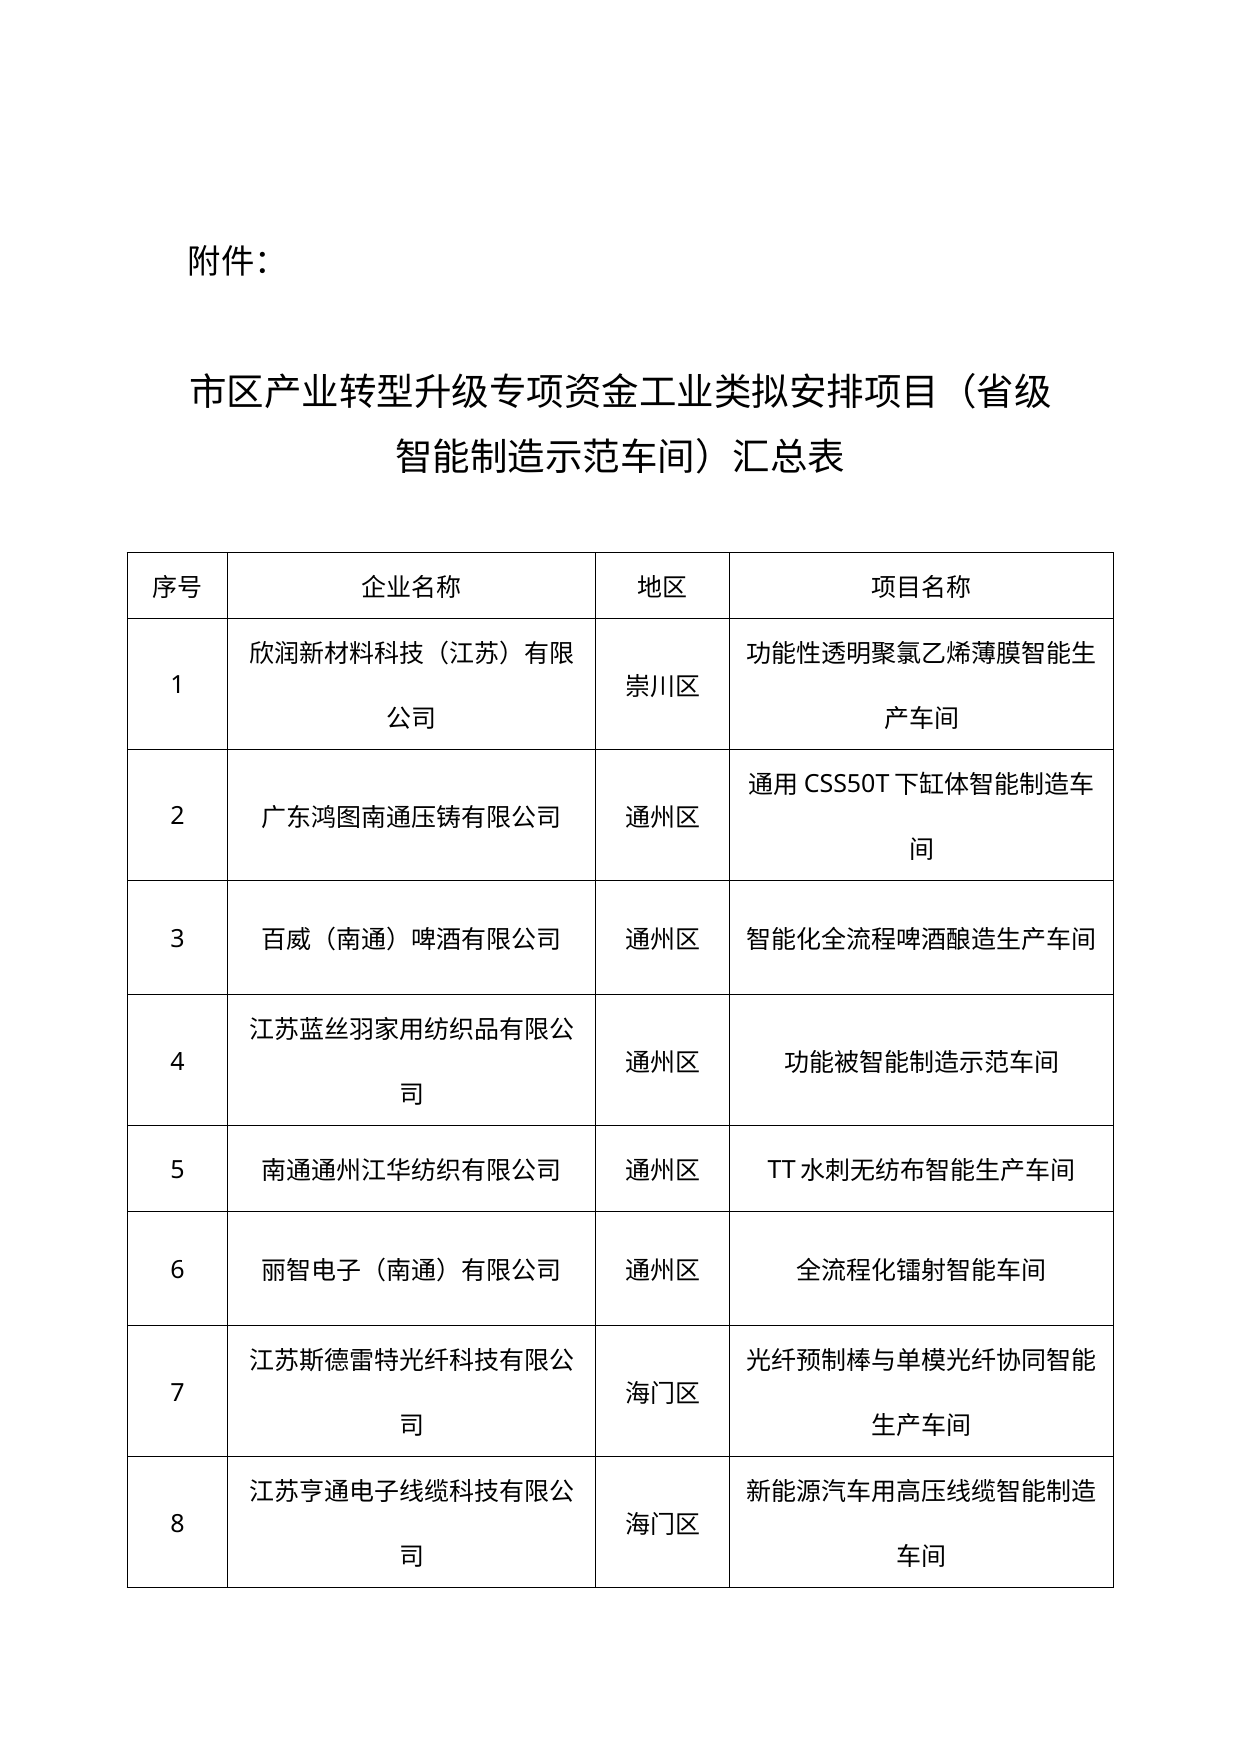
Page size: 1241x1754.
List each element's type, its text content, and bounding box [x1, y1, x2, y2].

table_cell 丽智电子（南通）有限公司 [228, 1212, 595, 1325]
table_cell 江苏蓝丝羽家用纺织品有限公司 [228, 995, 595, 1125]
table_cell 通州区 [596, 1126, 729, 1211]
table_cell 海门区 [596, 1326, 729, 1456]
table_cell 江苏亨通电子线缆科技有限公司 [228, 1457, 595, 1587]
table_cell 江苏斯德雷特光纤科技有限公司 [228, 1326, 595, 1456]
table_cell 5 [128, 1126, 227, 1211]
table_cell 全流程化镭射智能车间 [730, 1212, 1113, 1325]
table_cell 通州区 [596, 1212, 729, 1325]
table_cell 崇川区 [596, 619, 729, 749]
table_header 企业名称 [228, 553, 595, 618]
table_cell 欣润新材料科技（江苏）有限公司 [228, 619, 595, 749]
text 附件： [187, 227, 1053, 292]
table_cell 2 [128, 750, 227, 880]
table_cell 智能化全流程啤酒酿造生产车间 [730, 881, 1113, 994]
table_header 序号 [128, 553, 227, 618]
table_cell 海门区 [596, 1457, 729, 1587]
table_cell 7 [128, 1326, 227, 1456]
table_cell 通用CSS50T下缸体智能制造车间 [730, 750, 1113, 880]
table_cell 6 [128, 1212, 227, 1325]
table_cell 功能被智能制造示范车间 [730, 995, 1113, 1125]
table_cell 百威（南通）啤酒有限公司 [228, 881, 595, 994]
table_cell 4 [128, 995, 227, 1125]
table_cell 通州区 [596, 750, 729, 880]
table_cell TT水刺无纺布智能生产车间 [730, 1126, 1113, 1211]
table_cell 广东鸿图南通压铸有限公司 [228, 750, 595, 880]
table_header 地区 [596, 553, 729, 618]
table_cell 3 [128, 881, 227, 994]
table_cell 通州区 [596, 881, 729, 994]
table_cell 新能源汽车用高压线缆智能制造车间 [730, 1457, 1113, 1587]
table_cell 功能性透明聚氯乙烯薄膜智能生产车间 [730, 619, 1113, 749]
table_cell 通州区 [596, 995, 729, 1125]
table_header 项目名称 [730, 553, 1113, 618]
table_cell 光纤预制棒与单模光纤协同智能生产车间 [730, 1326, 1113, 1456]
table_cell 1 [128, 619, 227, 749]
table_cell 8 [128, 1457, 227, 1587]
table_cell 南通通州江华纺织有限公司 [228, 1126, 595, 1211]
text 市区产业转型升级专项资金工业类拟安排项目（省级智能制造示范车间）汇总表 [187, 357, 1053, 487]
